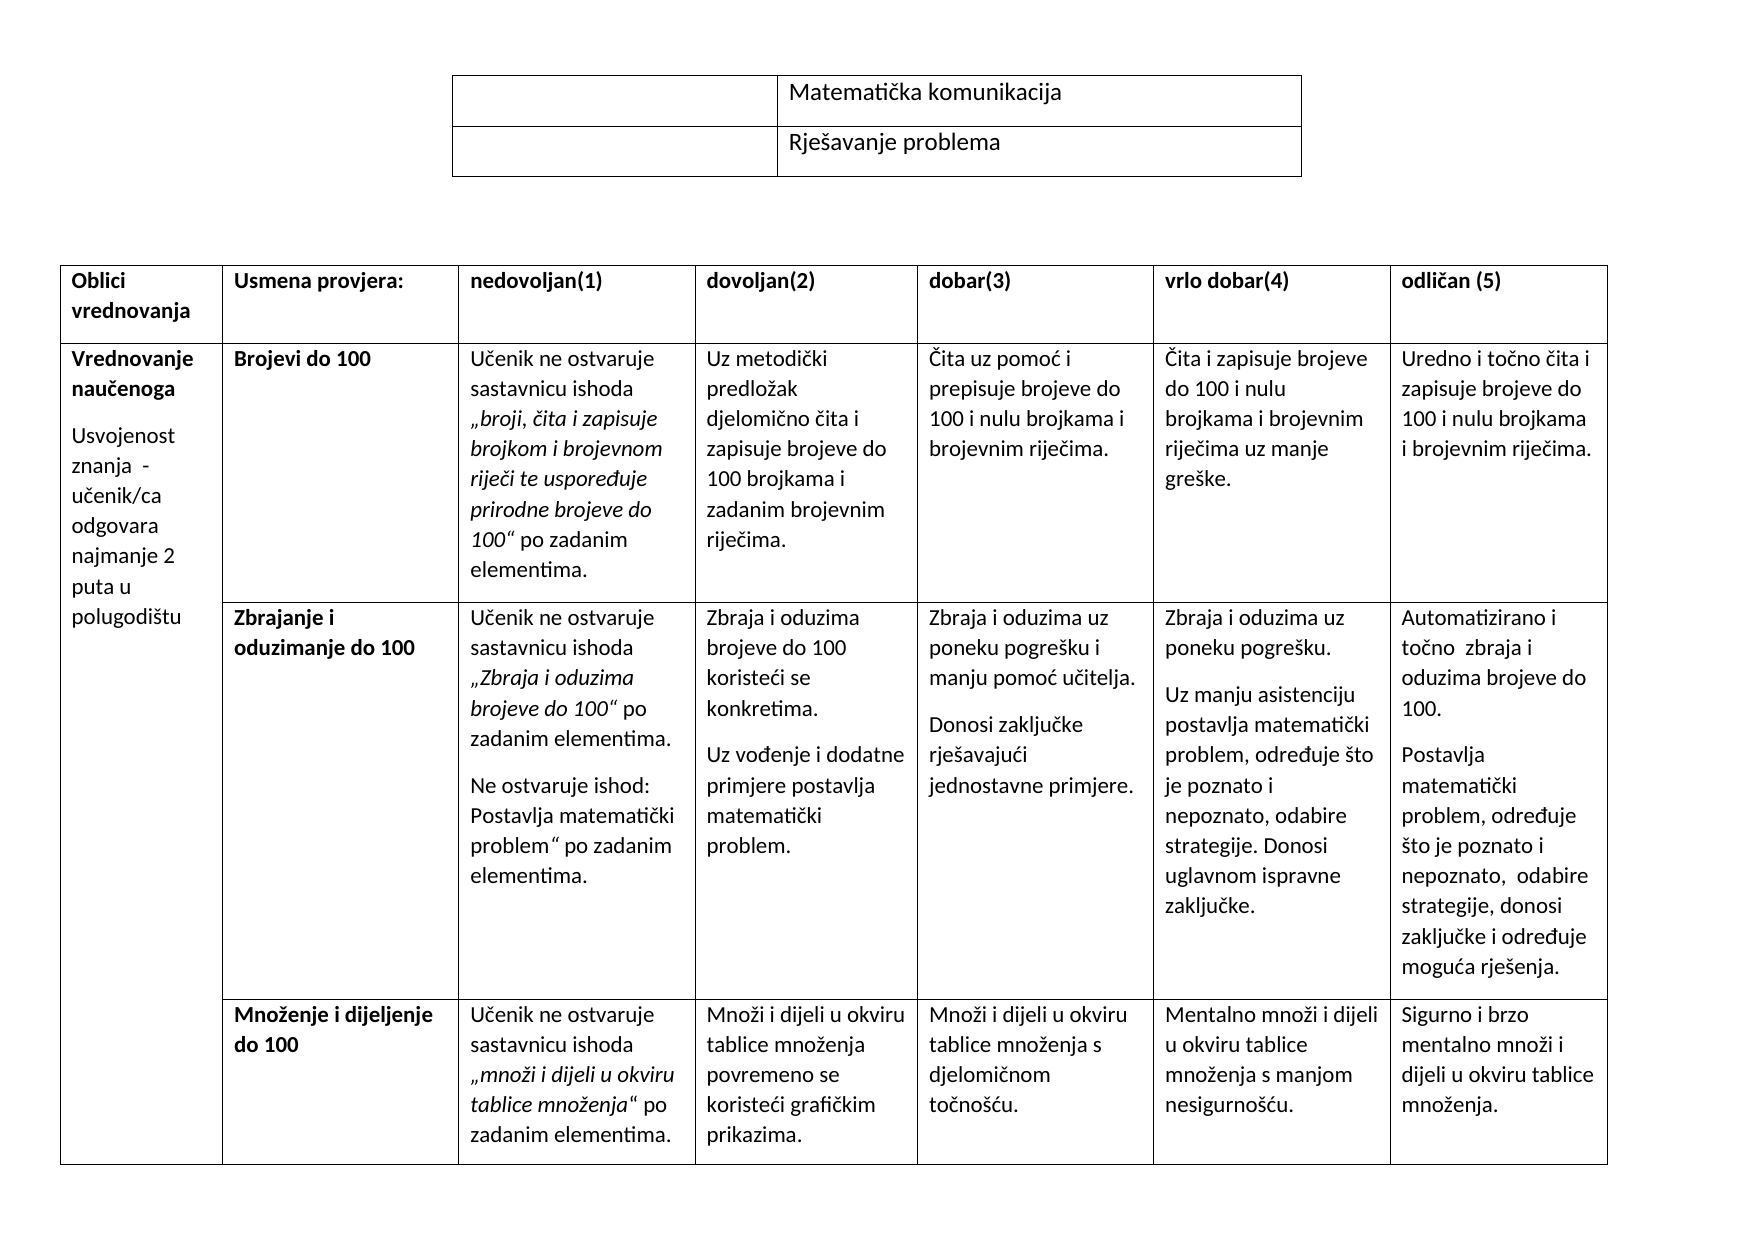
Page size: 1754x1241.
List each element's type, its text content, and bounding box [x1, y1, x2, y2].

table_cell Uredno i točno čita i zapisuje brojeve do 100 i nulu brojkama i brojevnim riječima. [1391, 344, 1607, 602]
table_header Oblici vrednovanja [61, 266, 222, 343]
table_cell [459, 1000, 695, 1164]
table_header dobar(3) [918, 266, 1153, 343]
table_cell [1154, 1000, 1390, 1164]
table_cell [453, 127, 777, 176]
table_cell Rješavanje problema [778, 127, 1301, 176]
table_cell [696, 1000, 917, 1164]
table_cell Zbraja i oduzima uz poneku pogrešku i manju pomoć učitelja. Donosi zaključke rješavajući jednostavne primjere. [918, 603, 1153, 999]
table_cell Brojevi do 100 [223, 344, 458, 602]
table_cell [453, 76, 777, 126]
table_cell Zbraja i oduzima brojeve do 100 koristeći se konkretima. Uz vođenje i dodatne primjere postavlja matematički problem. [696, 603, 917, 999]
table_cell Zbraja i oduzima uz poneku pogrešku. Uz manju asistenciju postavlja matematički problem, određuje što je poznato i nepoznato, odabire strategije. Donosi uglavnom ispravne zaključke. [1154, 603, 1390, 999]
table_cell Uz metodički predložak djelomično čita i zapisuje brojeve do 100 brojkama i zadanim brojevnim riječima. [696, 344, 917, 602]
table_cell Vrednovanje naučenoga Usvojenost znanja - učenik/ca odgovara najmanje 2 puta u polugodištu [61, 344, 222, 1164]
table_cell Učenik ne ostvaruje sastavnicu ishoda „Zbraja i oduzima brojeve do 100“ po zadanim elementima. Ne ostvaruje ishod: Postavlja matematički problem“ po zadanim elementima. [459, 603, 695, 999]
table_header nedovoljan(1) [459, 266, 695, 343]
table_header dovoljan(2) [696, 266, 917, 343]
table_cell Matematička komunikacija [778, 76, 1301, 126]
table_header vrlo dobar(4) [1154, 266, 1390, 343]
table_cell Čita i zapisuje brojeve do 100 i nulu brojkama i brojevnim riječima uz manje greške. [1154, 344, 1390, 602]
table_cell Zbrajanje i oduzimanje do 100 [223, 603, 458, 999]
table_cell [918, 1000, 1153, 1164]
table_cell Čita uz pomoć i prepisuje brojeve do 100 i nulu brojkama i brojevnim riječima. [918, 344, 1153, 602]
table_header Usmena provjera: [223, 266, 458, 343]
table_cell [1391, 1000, 1607, 1164]
table_cell Učenik ne ostvaruje sastavnicu ishoda „broji, čita i zapisuje brojkom i brojevnom riječi te uspoređuje prirodne brojeve do 100“ po zadanim elementima. [459, 344, 695, 602]
table_header odličan (5) [1391, 266, 1607, 343]
table_cell Automatizirano i točno zbraja i oduzima brojeve do 100. Postavlja matematički problem, određuje što je poznato i nepoznato, odabire strategije, donosi zaključke i određuje moguća rješenja. [1391, 603, 1607, 999]
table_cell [223, 1000, 458, 1164]
